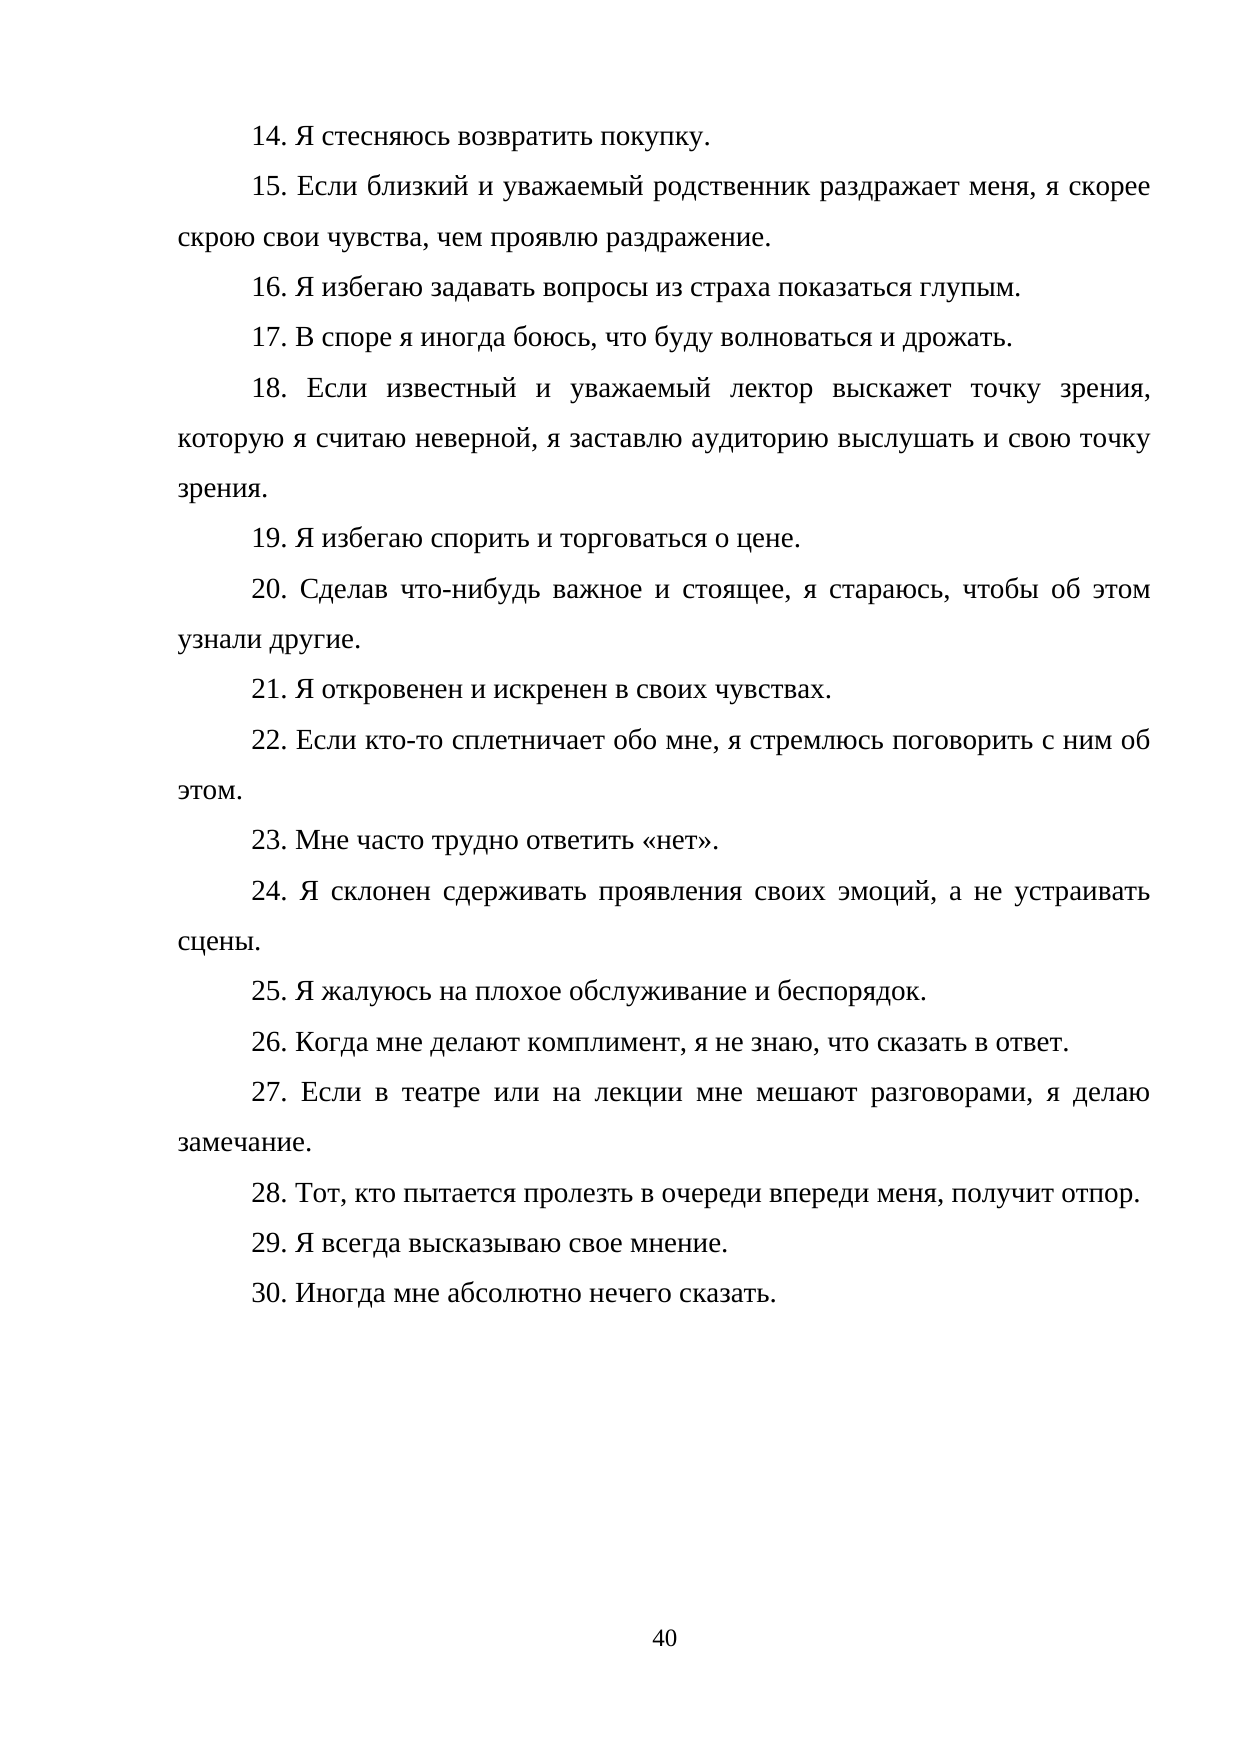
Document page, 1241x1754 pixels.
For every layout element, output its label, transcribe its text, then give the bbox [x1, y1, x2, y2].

text 15. Если близкий и уважаемый родственник раздражает меня, я скорее скрою свои чувства, чем проявлю раздражение. [177, 168, 1152, 252]
text 30. Иногда мне абсолютно нечего сказать. [177, 1275, 1152, 1309]
text 19. Я избегаю спорить и торговаться о цене. [177, 521, 1152, 554]
text 18. Если известный и уважаемый лектор выскажет точку зрения, которую я считаю неверной, я заставлю аудиторию выслушать и свою точку зрения. [177, 370, 1152, 504]
text 22. Если кто-то сплетничает обо мне, я стремлюсь поговорить с ним об этом. [177, 722, 1152, 806]
text 14. Я стесняюсь возвратить покупку. [177, 118, 1152, 152]
text 23. Мне часто трудно ответить «нет». [177, 822, 1152, 856]
text 26. Когда мне делают комплимент, я не знаю, что сказать в ответ. [177, 1024, 1152, 1057]
text 17. В споре я иногда боюсь, что буду волноваться и дрожать. [177, 319, 1152, 353]
text 16. Я избегаю задавать вопросы из страха показаться глупым. [177, 269, 1152, 303]
text 24. Я склонен сдерживать проявления своих эмоций, а не устраивать сцены. [177, 873, 1152, 957]
text 28. Тот, кто пытается пролезть в очереди впереди меня, получит отпор. [177, 1175, 1152, 1208]
text 20. Сделав что-нибудь важное и стоящее, я стараюсь, чтобы об этом узнали другие. [177, 571, 1152, 655]
text 25. Я жалуюсь на плохое обслуживание и беспорядок. [177, 973, 1152, 1007]
text 27. Если в театре или на лекции мне мешают разговорами, я делаю замечание. [177, 1074, 1152, 1158]
text 21. Я откровенен и искренен в своих чувствах. [177, 672, 1152, 705]
text 29. Я всегда высказываю свое мнение. [177, 1225, 1152, 1258]
